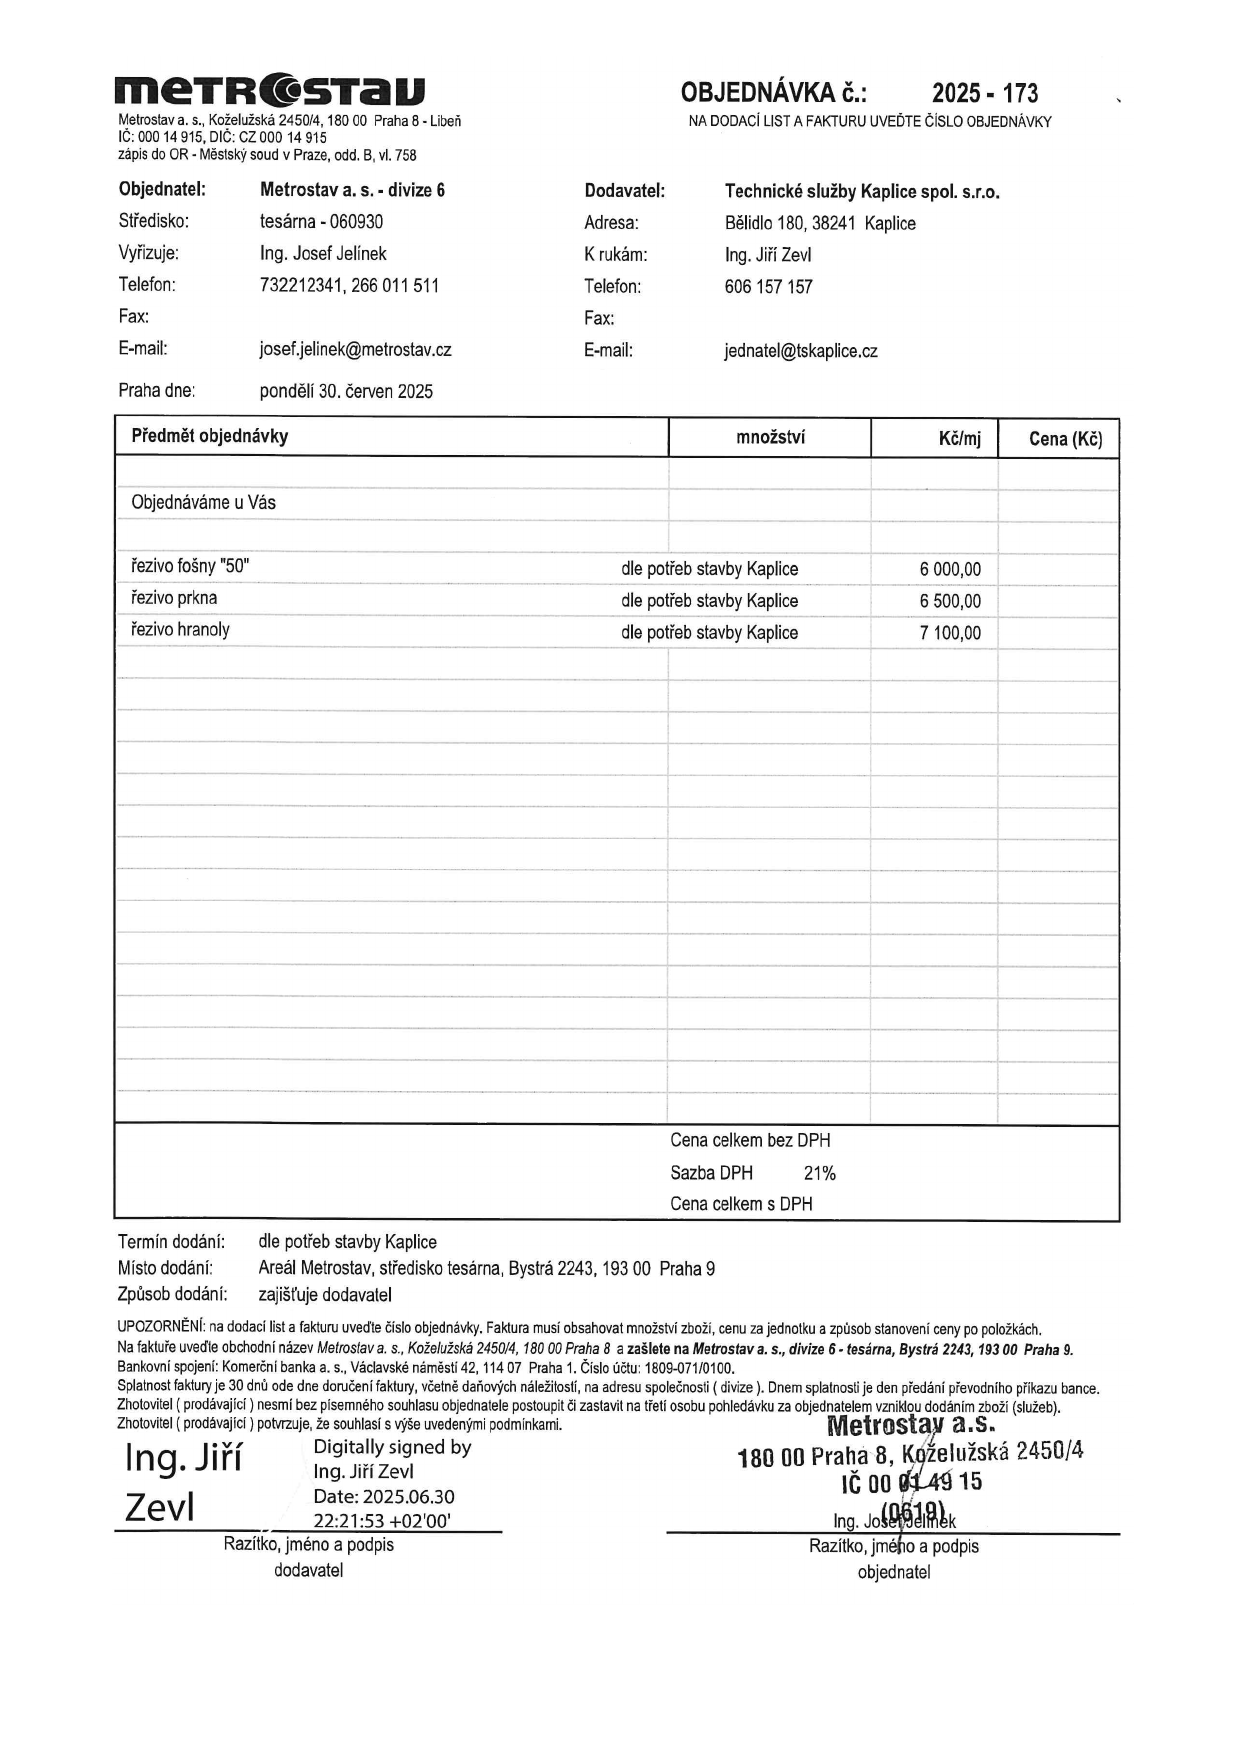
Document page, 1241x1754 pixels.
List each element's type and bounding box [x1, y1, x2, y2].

picture [112, 56, 1134, 1605]
